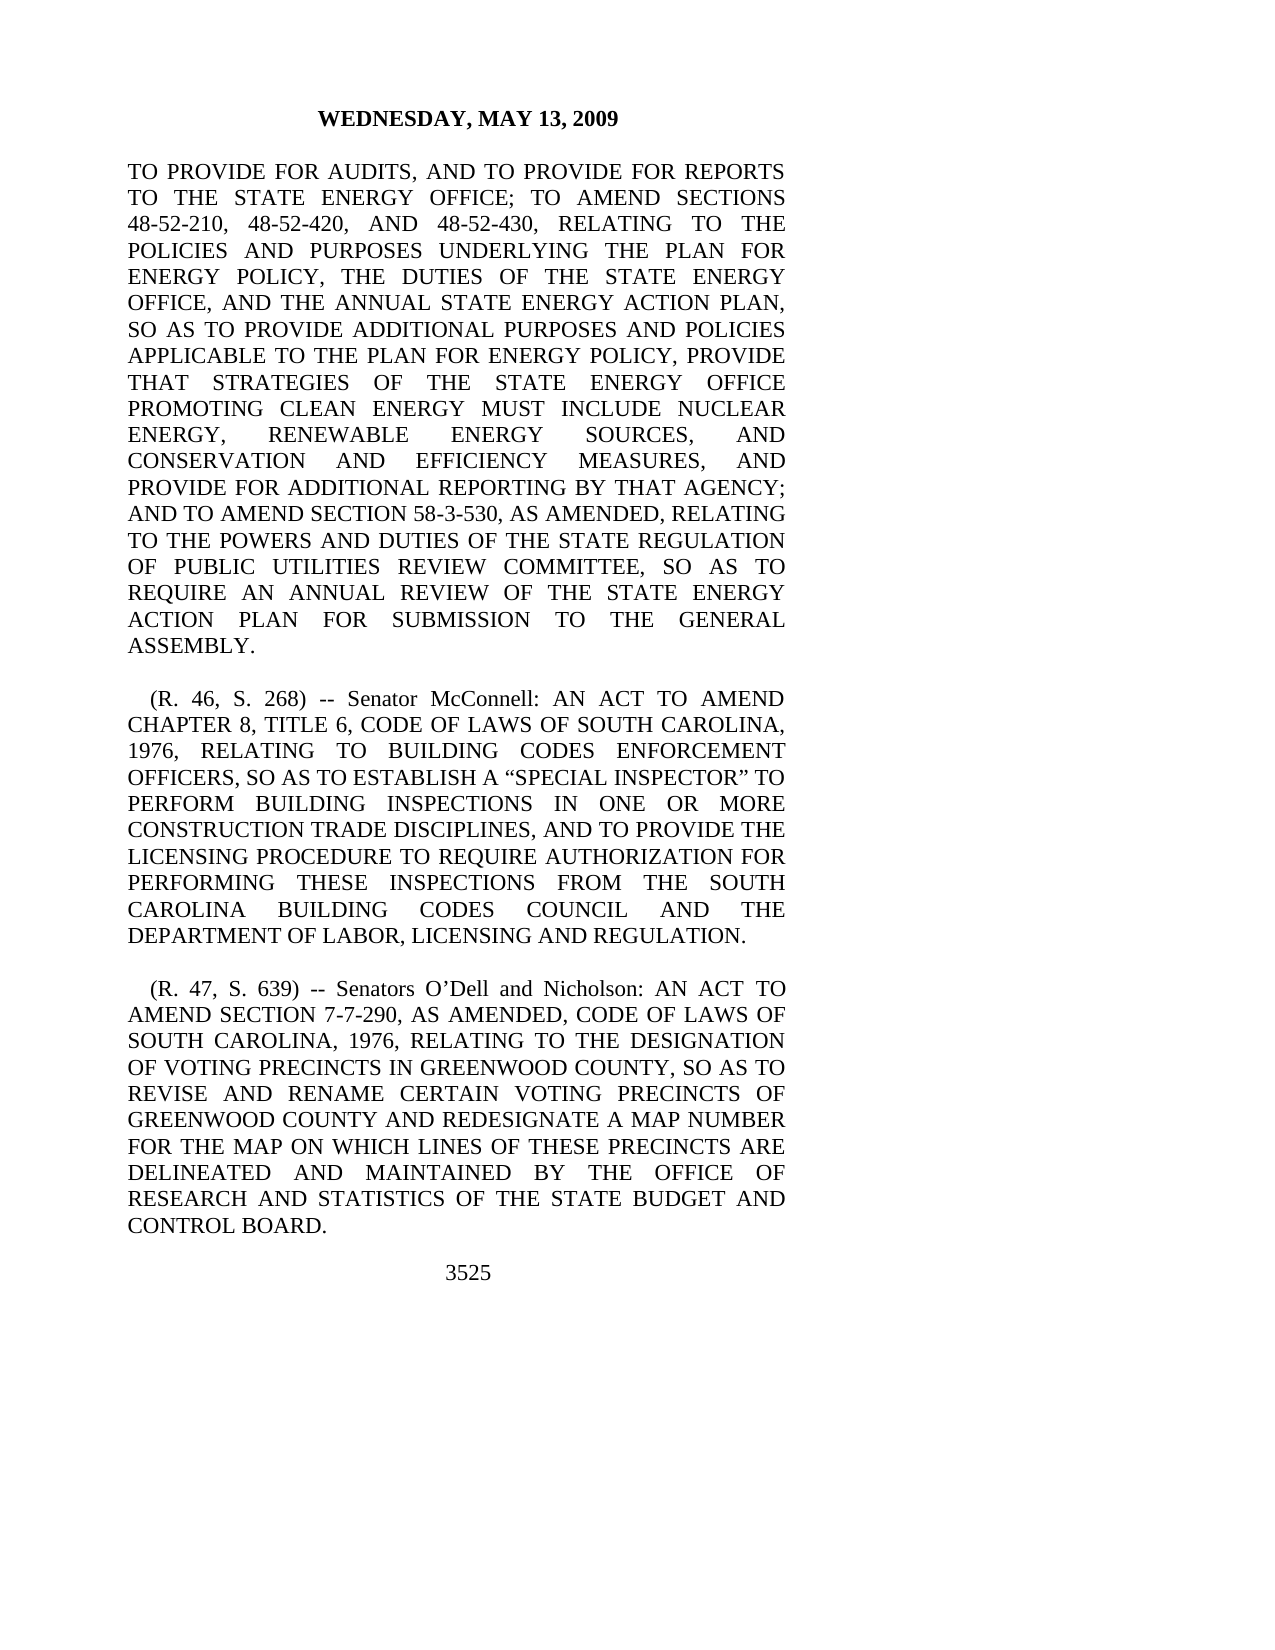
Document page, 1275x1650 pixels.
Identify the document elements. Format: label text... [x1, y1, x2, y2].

text (R. 47, S. 639) -- Senators O’Dell and Nicholson: AN ACT TO AMEND SECTION 7-7-290, AS AMENDED, CODE OF LAWS OF SOUTH CAROLINA, 1976, RELATING TO THE DESIGNATION OF VOTING PRECINCTS IN GREENWOOD COUNTY, SO AS TO REVISE AND RENAME CERTAIN VOTING PRECINCTS OF GREENWOOD COUNTY AND REDESIGNATE A MAP NUMBER FOR THE MAP ON WHICH LINES OF THESE PRECINCTS ARE DELINEATED AND MAINTAINED BY THE OFFICE OF RESEARCH AND STATISTICS OF THE STATE BUDGET AND CONTROL BOARD. [127, 975, 786, 1238]
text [127, 158, 786, 658]
text (R. 46, S. 268) -- Senator McConnell: AN ACT TO AMEND CHAPTER 8, TITLE 6, CODE OF LAWS OF SOUTH CAROLINA, 1976, RELATING TO BUILDING CODES ENFORCEMENT OFFICERS, SO AS TO ESTABLISH A “SPECIAL INSPECTOR” TO PERFORM BUILDING INSPECTIONS IN ONE OR MORE CONSTRUCTION TRADE DISCIPLINES, AND TO PROVIDE THE LICENSING PROCEDURE TO REQUIRE AUTHORIZATION FOR PERFORMING THESE INSPECTIONS FROM THE SOUTH CAROLINA BUILDING CODES COUNCIL AND THE DEPARTMENT OF LABOR, LICENSING AND REGULATION. [127, 685, 786, 948]
